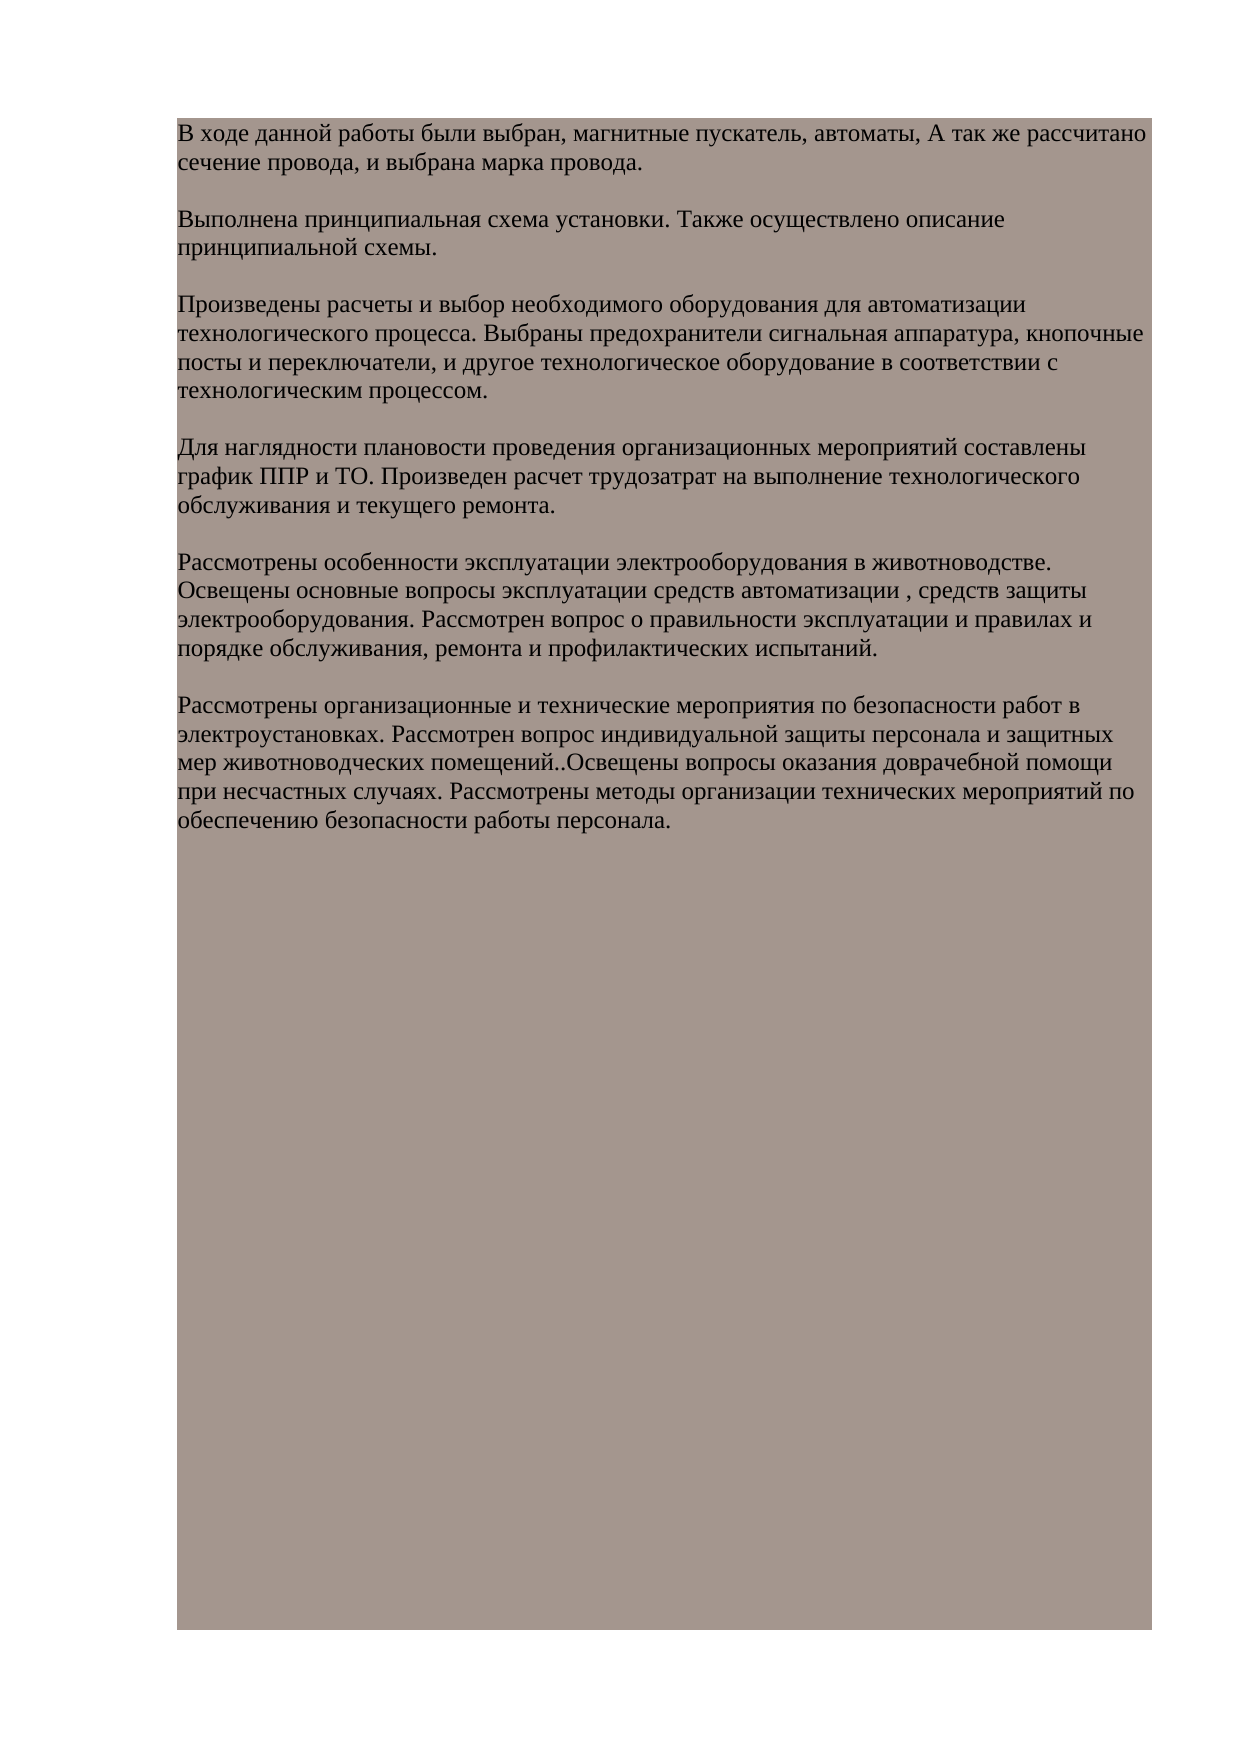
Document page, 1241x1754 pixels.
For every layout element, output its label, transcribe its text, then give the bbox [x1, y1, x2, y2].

text В ходе данной работы были выбран, магнитные пускатель, автоматы, А так же рассчитано сечение провода, и выбрана марка провода. [177, 118, 1152, 176]
text Для наглядности плановости проведения организационных мероприятий составлены график ППР и ТО. Произведен расчет трудозатрат на выполнение технологического обслуживания и текущего ремонта. [177, 432, 1152, 519]
text Рассмотрены организационные и технические мероприятия по безопасности работ в электроустановках. Рассмотрен вопрос индивидуальной защиты персонала и защитных мер животноводческих помещений..Освещены вопросы оказания доврачебной помощи при несчастных случаях. Рассмотрены методы организации технических мероприятий по обеспечению безопасности работы персонала. [177, 690, 1152, 834]
text Выполнена принципиальная схема установки. Также осуществлено описание принципиальной схемы. [177, 204, 1152, 261]
text Произведены расчеты и выбор необходимого оборудования для автоматизации технологического процесса. Выбраны предохранители сигнальная аппаратура, кнопочные посты и переключатели, и другое технологическое оборудование в соответствии с технологическим процессом. [177, 289, 1152, 404]
text Рассмотрены особенности эксплуатации электрооборудования в животноводстве. Освещены основные вопросы эксплуатации средств автоматизации , средств защиты электрооборудования. Рассмотрен вопрос о правильности эксплуатации и правилах и порядке обслуживания, ремонта и профилактических испытаний. [177, 547, 1152, 662]
